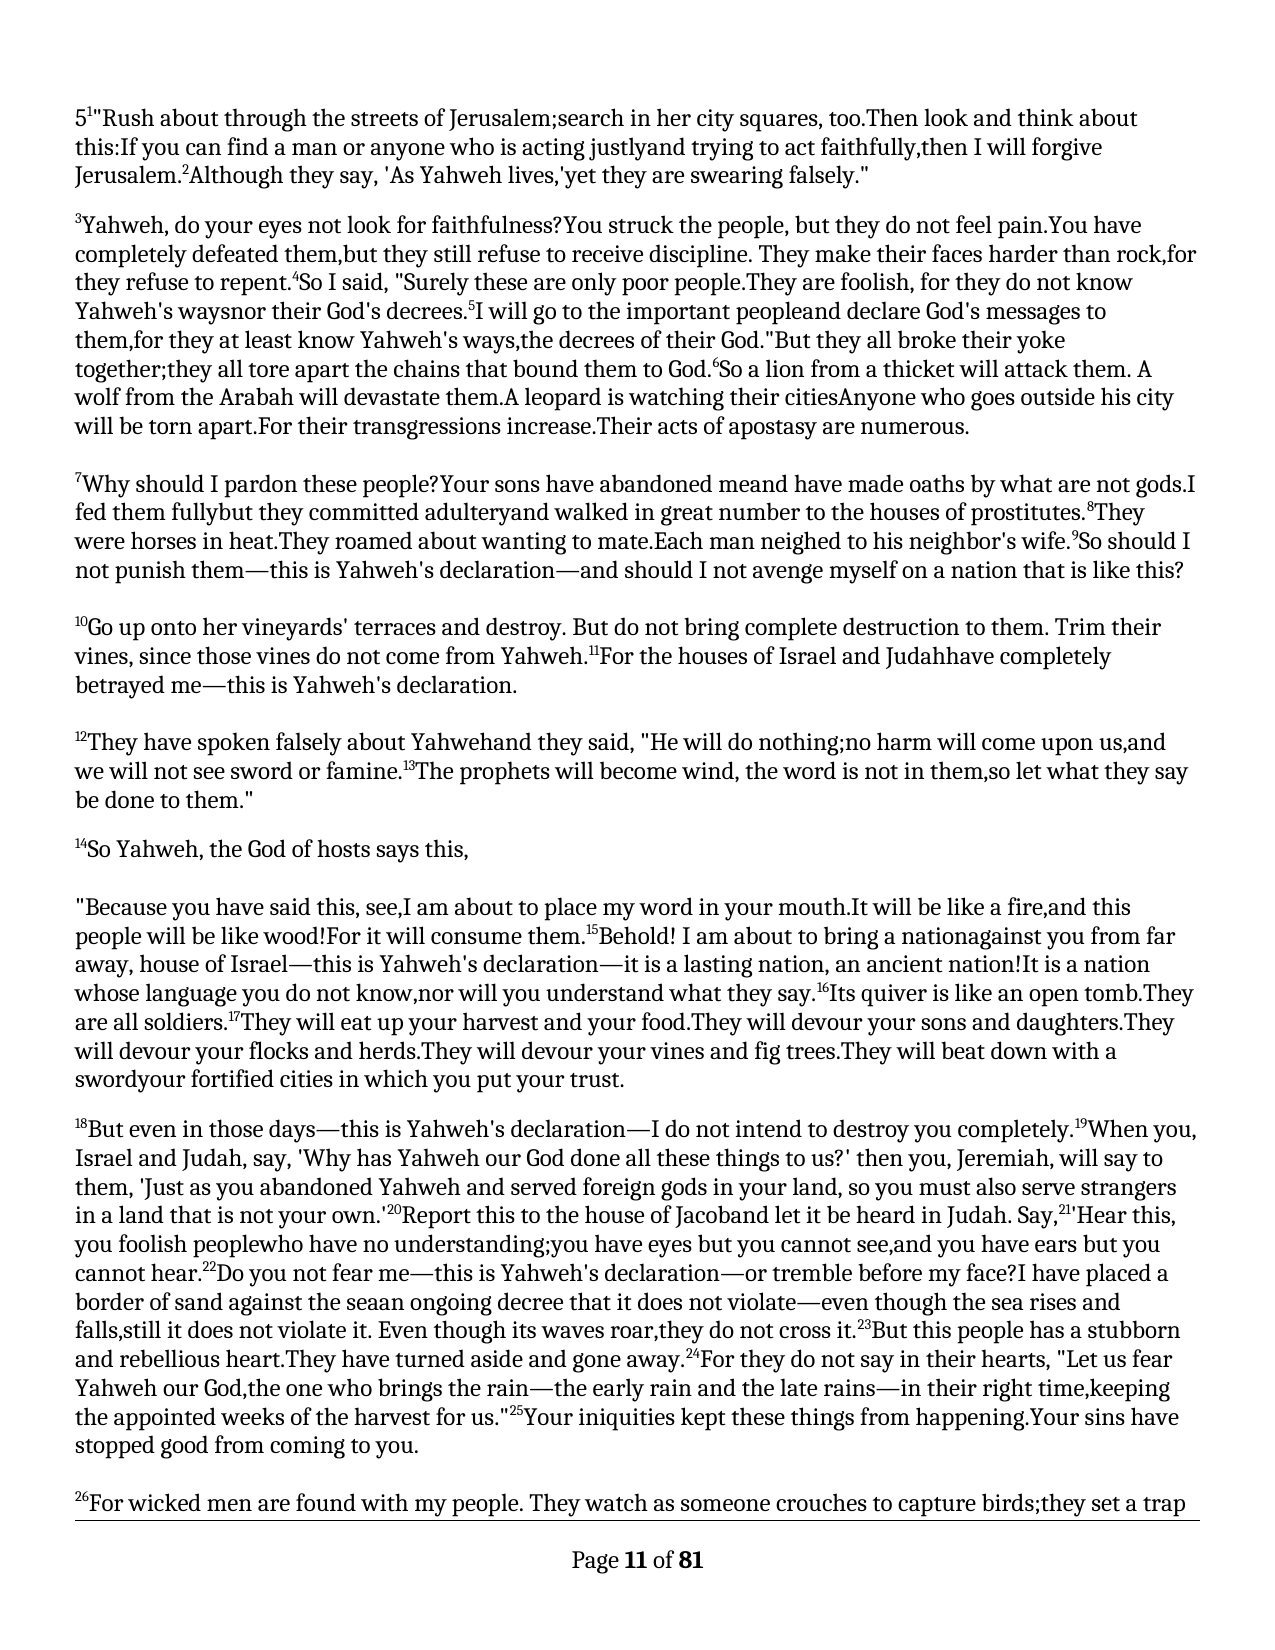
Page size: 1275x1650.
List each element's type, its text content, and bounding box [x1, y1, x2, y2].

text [75, 1115, 1200, 1520]
text 14So Yahweh, the God of hosts says this, "Because you have said this, see,I am about to place my word in your mouth.It will be like a fire,and this people will be like wood!For it will consume them.15Behold! I am about to bring a nationagainst you from far away, house of Israel—this is Yahweh's declaration—it is a lasting nation, an ancient nation!It is a nation whose language you do not know,nor will you understand what they say.16Its quiver is like an open tomb.They are all soldiers.17They will eat up your harvest and your food.They will devour your sons and daughters.They will devour your flocks and herds.They will devour your vines and fig trees.They will beat down with a swordyour fortified cities in which you put your trust. [75, 835, 1200, 1094]
text 3Yahweh, do your eyes not look for faithfulness?You struck the people, but they do not feel pain.You have completely defeated them,but they still refuse to receive discipline. They make their faces harder than rock,for they refuse to repent.4So I said, "Surely these are only poor people.They are foolish, for they do not know Yahweh's waysnor their God's decrees.5I will go to the important peopleand declare God's messages to them,for they at least know Yahweh's ways,the decrees of their God."But they all broke their yoke together;they all tore apart the chains that bound them to God.6So a lion from a thicket will attack them. A wolf from the Arabah will devastate them.A leopard is watching their citiesAnyone who goes outside his city will be torn apart.For their transgressions increase.Their acts of apostasy are numerous. 7Why should I pardon these people?Your sons have abandoned meand have made oaths by what are not gods.I fed them fullybut they committed adulteryand walked in great number to the houses of prostitutes.8They were horses in heat.They roamed about wanting to mate.Each man neighed to his neighbor's wife.9So should I not punish them—this is Yahweh's declaration—and should I not avenge myself on a nation that is like this? 10Go up onto her vineyards' terraces and destroy. But do not bring complete destruction to them. Trim their vines, since those vines do not come from Yahweh.11For the houses of Israel and Judahhave completely betrayed me—this is Yahweh's declaration. 12They have spoken falsely about Yahwehand they said, "He will do nothing;no harm will come upon us,and we will not see sword or famine.13The prophets will become wind, the word is not in them,so let what they say be done to them." [75, 211, 1200, 814]
text 51"Rush about through the streets of Jerusalem;search in her city squares, too.Then look and think about this:If you can find a man or anyone who is acting justlyand trying to act faithfully,then I will forgive Jerusalem.2Although they say, 'As Yahweh lives,'yet they are swearing falsely." [75, 104, 1200, 190]
